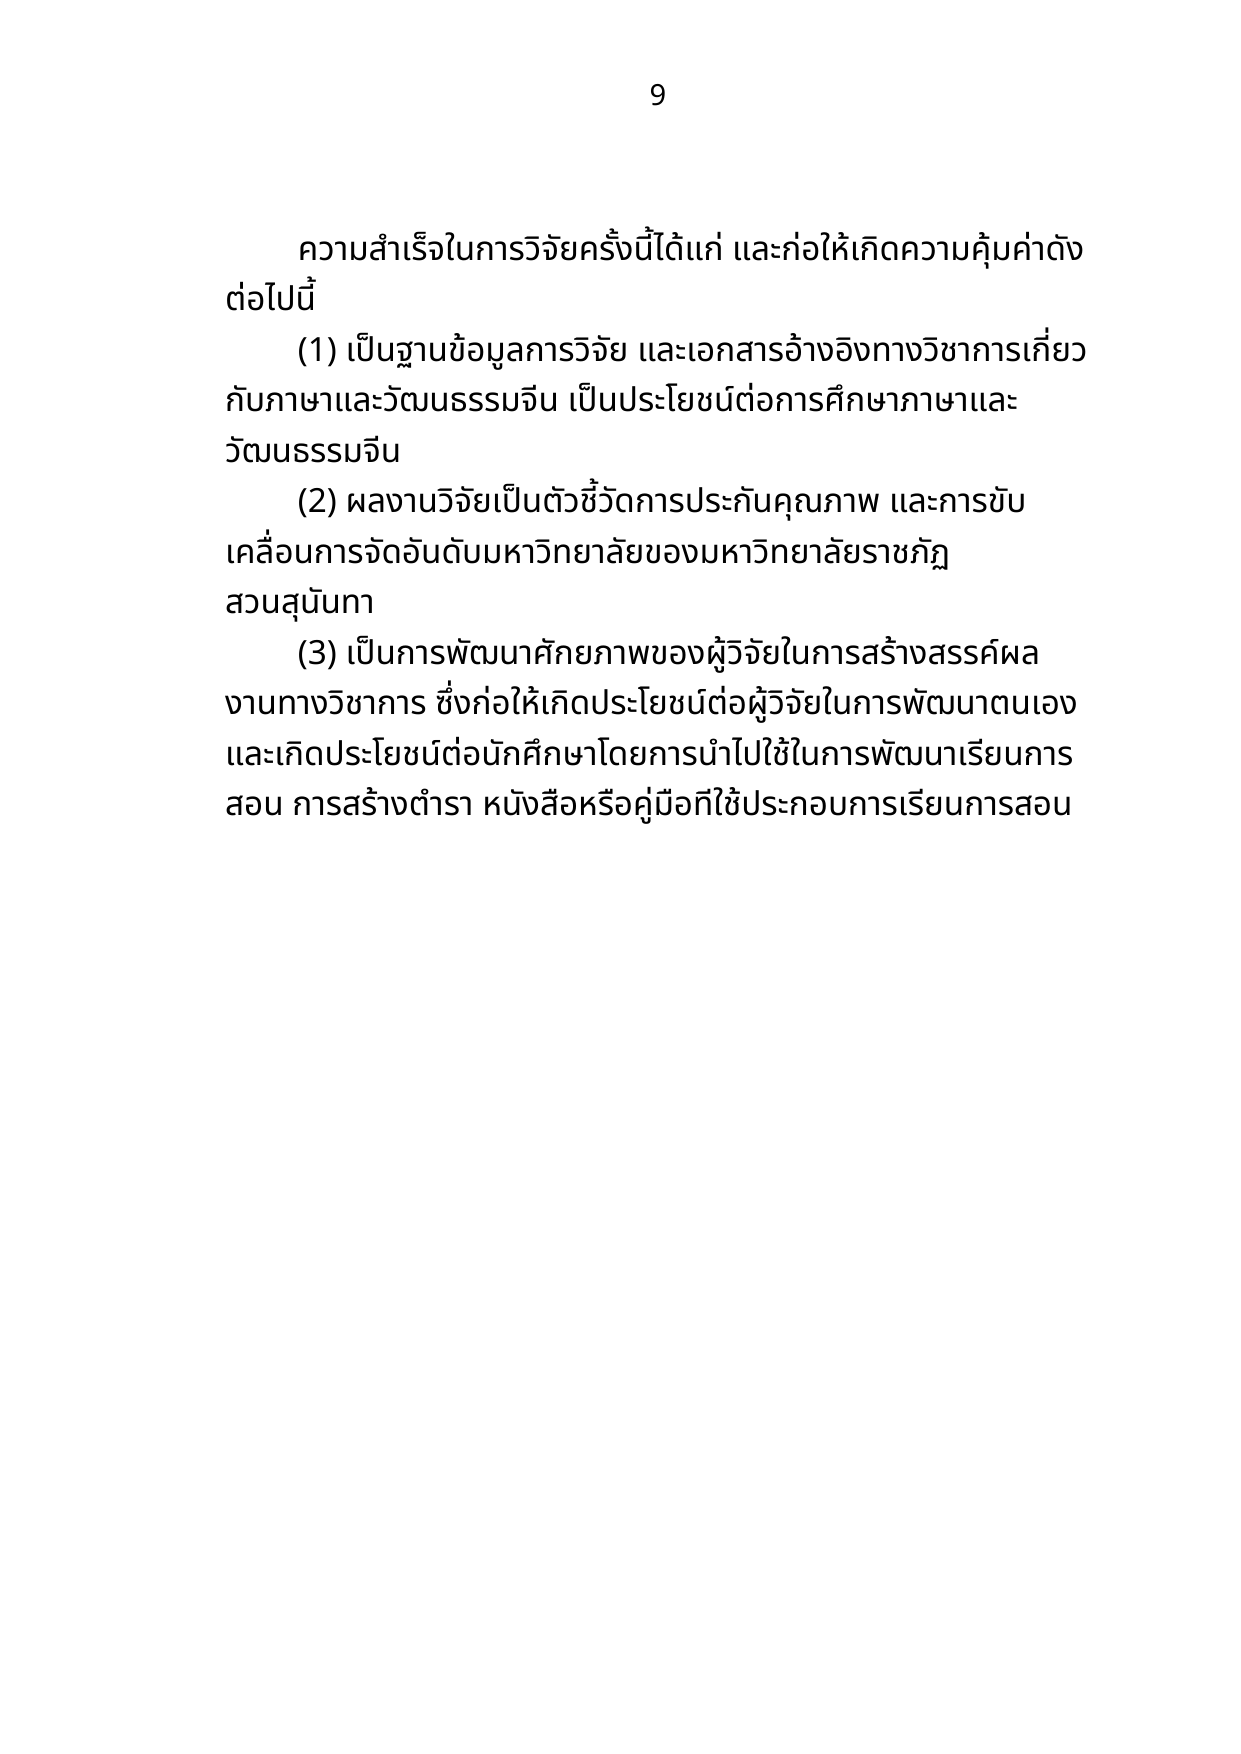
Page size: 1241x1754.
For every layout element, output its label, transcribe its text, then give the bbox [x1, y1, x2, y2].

text (3) เป็นการพัฒนาศักยภาพของผู้วิจัยในการสร้างสรรค์ผลงานทางวิชาการ ซึ่งก่อให้เกิดประโยชน์ต่อผู้วิจัยในการพัฒนาตนเอง และเกิดประโยชน์ต่อนักศึกษาโดยการนำไปใช้ในการพัฒนาเรียนการสอน การสร้างตำรา หนังสือหรือคู่มือทีใช้ประกอบการเรียนการสอน [225, 629, 1090, 831]
text ความสำเร็จในการวิจัยครั้งนี้ได้แก่ และก่อให้เกิดความคุ้มค่าดังต่อไปนี้ [225, 225, 1090, 326]
text (2) ผลงานวิจัยเป็นตัวชี้วัดการประกันคุณภาพ และการขับเคลื่อนการจัดอันดับมหาวิทยาลัยของมหาวิทยาลัยราชภัฏสวนสุนันทา [225, 477, 1090, 629]
text (1) เป็นฐานข้อมูลการวิจัย และเอกสารอ้างอิงทางวิชาการเกี่ยวกับภาษาและวัฒนธรรมจีน เป็นประโยชน์ต่อการศึกษาภาษาและวัฒนธรรมจีน [225, 326, 1090, 477]
